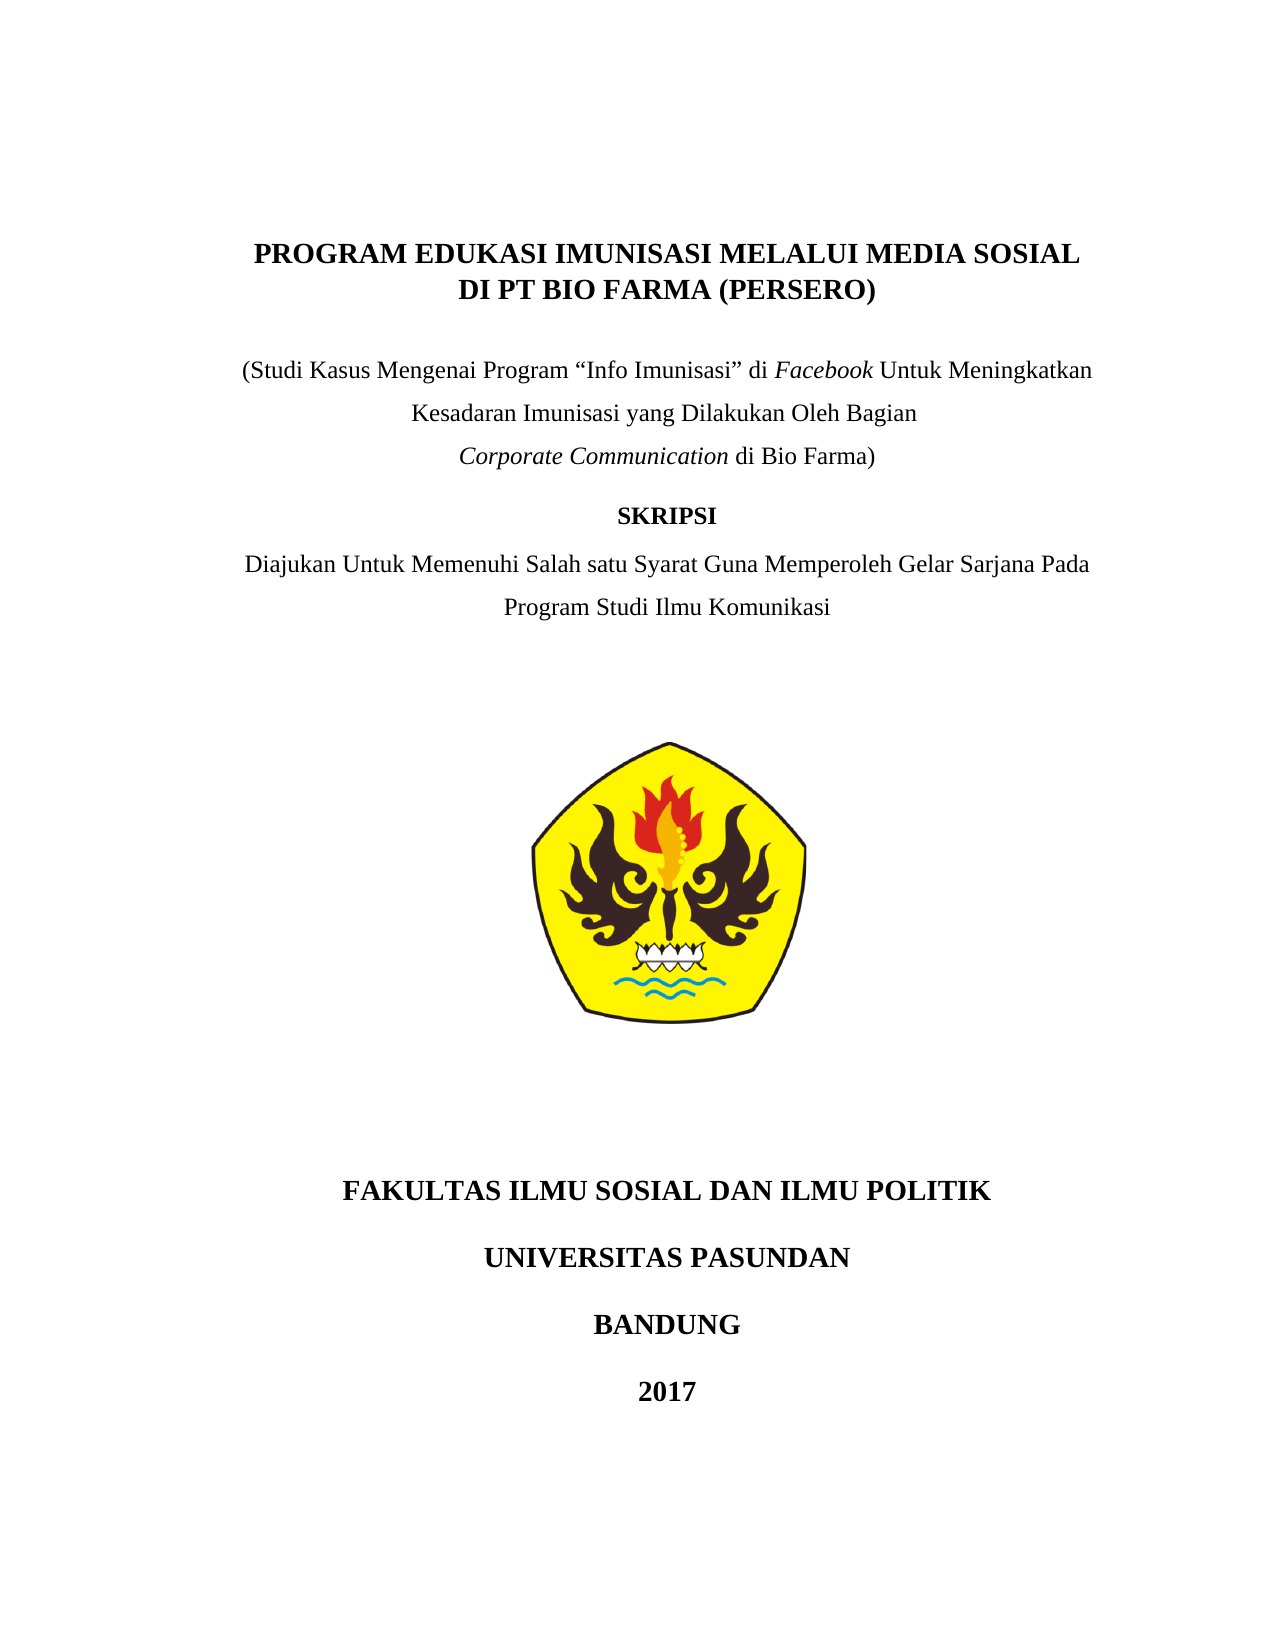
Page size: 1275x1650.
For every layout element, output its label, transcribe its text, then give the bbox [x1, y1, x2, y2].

text PROGRAM EDUKASI IMUNISASI MELALUI MEDIA SOSIAL DI PT BIO FARMA (PERSERO) [236, 236, 1098, 336]
text Diajukan Untuk Memenuhi Salah satu Syarat Guna Memperoleh Gelar Sarjana Pada Program Studi Ilmu Komunikasi [236, 549, 1098, 621]
text SKRIPSI [236, 501, 1098, 530]
text (Studi Kasus Mengenai Program “Info Imunisasi” di Facebook Untuk Meningkatkan Kesadaran Imunisasi yang Dilakukan Oleh Bagian Corporate Communication di Bio Farma) [236, 355, 1098, 470]
picture [531, 742, 807, 1024]
text FAKULTAS ILMU SOSIAL DAN ILMU POLITIK UNIVERSITAS PASUNDAN BANDUNG 2017 [236, 1173, 1098, 1408]
